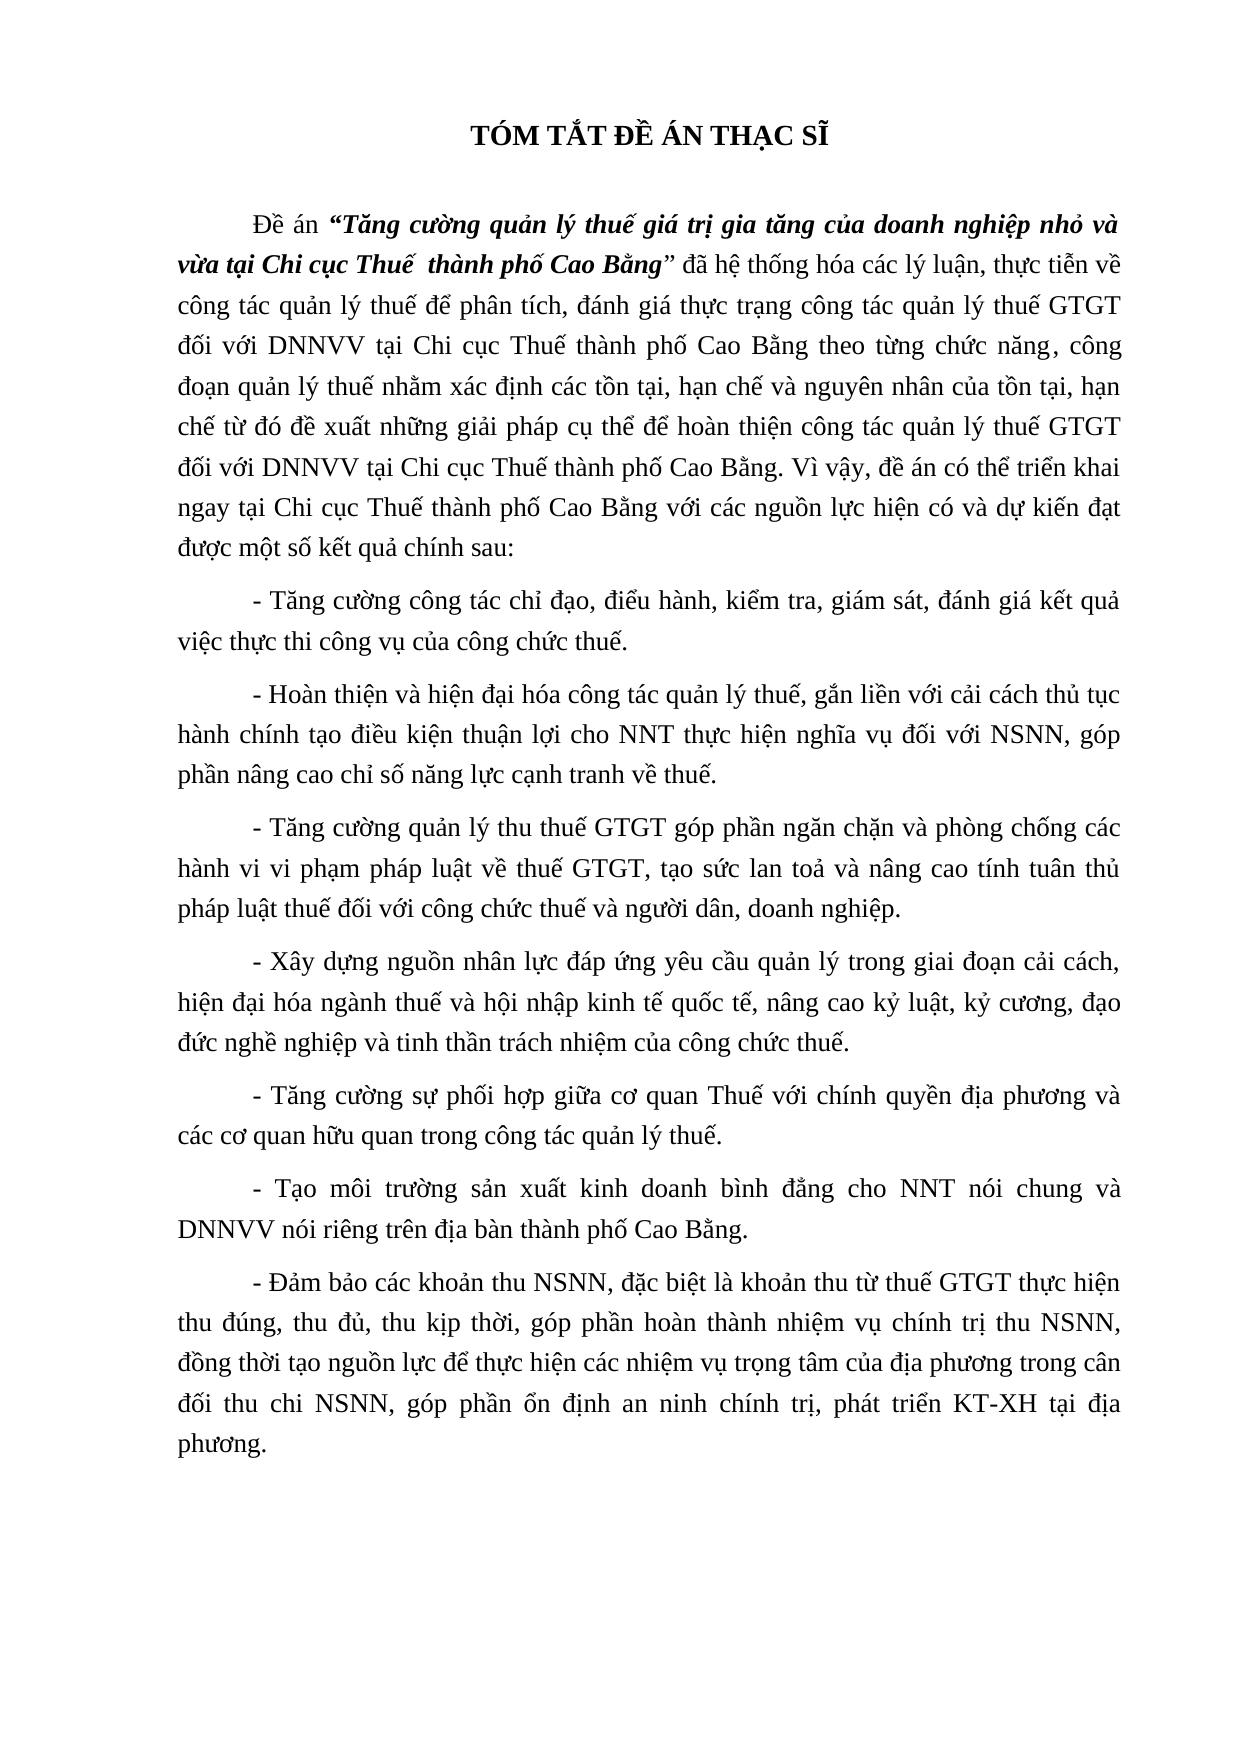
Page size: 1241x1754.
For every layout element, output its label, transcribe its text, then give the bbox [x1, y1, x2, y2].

text TÓM TẮT ĐỀ ÁN THẠC SĨ [177, 118, 1122, 152]
text - Đảm bảo các khoản thu NSNN, đặc biệt là khoản thu từ thuế GTGT thực hiện thu đúng, thu đủ, thu kịp thời, góp phần hoàn thành nhiệm vụ chính trị thu NSNN, đồng thời tạo nguồn lực để thực hiện các nhiệm vụ trọng tâm của địa phương trong cân đối thu chi NSNN, góp phần ổn định an ninh chính trị, phát triển KT-XH tại địa phương. [177, 1266, 1122, 1458]
text - Tăng cường sự phối hợp giữa cơ quan Thuế với chính quyền địa phương và các cơ quan hữu quan trong công tác quản lý thuế. [177, 1079, 1122, 1151]
text - Tăng cường quản lý thu thuế GTGT góp phần ngăn chặn và phòng chống các hành vi vi phạm pháp luật về thuế GTGT, tạo sức lan toả và nâng cao tính tuân thủ pháp luật thuế đối với công chức thuế và người dân, doanh nghiệp. [177, 811, 1122, 923]
text - Tăng cường công tác chỉ đạo, điểu hành, kiểm tra, giám sát, đánh giá kết quả việc thực thi công vụ của công chức thuế. [177, 584, 1122, 656]
text - Xây dựng nguồn nhân lực đáp ứng yêu cầu quản lý trong giai đoạn cải cách, hiện đại hóa ngành thuế và hội nhập kinh tế quốc tế, nâng cao kỷ luật, kỷ cương, đạo đức nghề nghiệp và tinh thần trách nhiệm của công chức thuế. [177, 945, 1122, 1057]
text Đề án “Tăng cường quản lý thuế giá trị gia tăng của doanh nghiệp nhỏ và vừa tại Chi cục Thuế thành phố Cao Bằng” đã hệ thống hóa các lý luận, thực tiễn về công tác quản lý thuế để phân tích, đánh giá thực trạng công tác quản lý thuế GTGT đối với DNNVV tại Chi cục Thuế thành phố Cao Bằng theo từng chức năng, công đoạn quản lý thuế nhằm xác định các tồn tại, hạn chế và nguyên nhân của tồn tại, hạn chế từ đó đề xuất những giải pháp cụ thể để hoàn thiện công tác quản lý thuế GTGT đối với DNNVV tại Chi cục Thuế thành phố Cao Bằng. Vì vậy, đề án có thể triển khai ngay tại Chi cục Thuế thành phố Cao Bằng với các nguồn lực hiện có và dự kiến đạt được một số kết quả chính sau: [177, 208, 1122, 563]
text - Tạo môi trường sản xuất kinh doanh bình đẳng cho NNT nói chung và DNNVV nói riêng trên địa bàn thành phố Cao Bằng. [177, 1172, 1122, 1244]
text - Hoàn thiện và hiện đại hóa công tác quản lý thuế, gắn liền với cải cách thủ tục hành chính tạo điều kiện thuận lợi cho NNT thực hiện nghĩa vụ đối với NSNN, góp phần nâng cao chỉ số năng lực cạnh tranh về thuế. [177, 678, 1122, 790]
